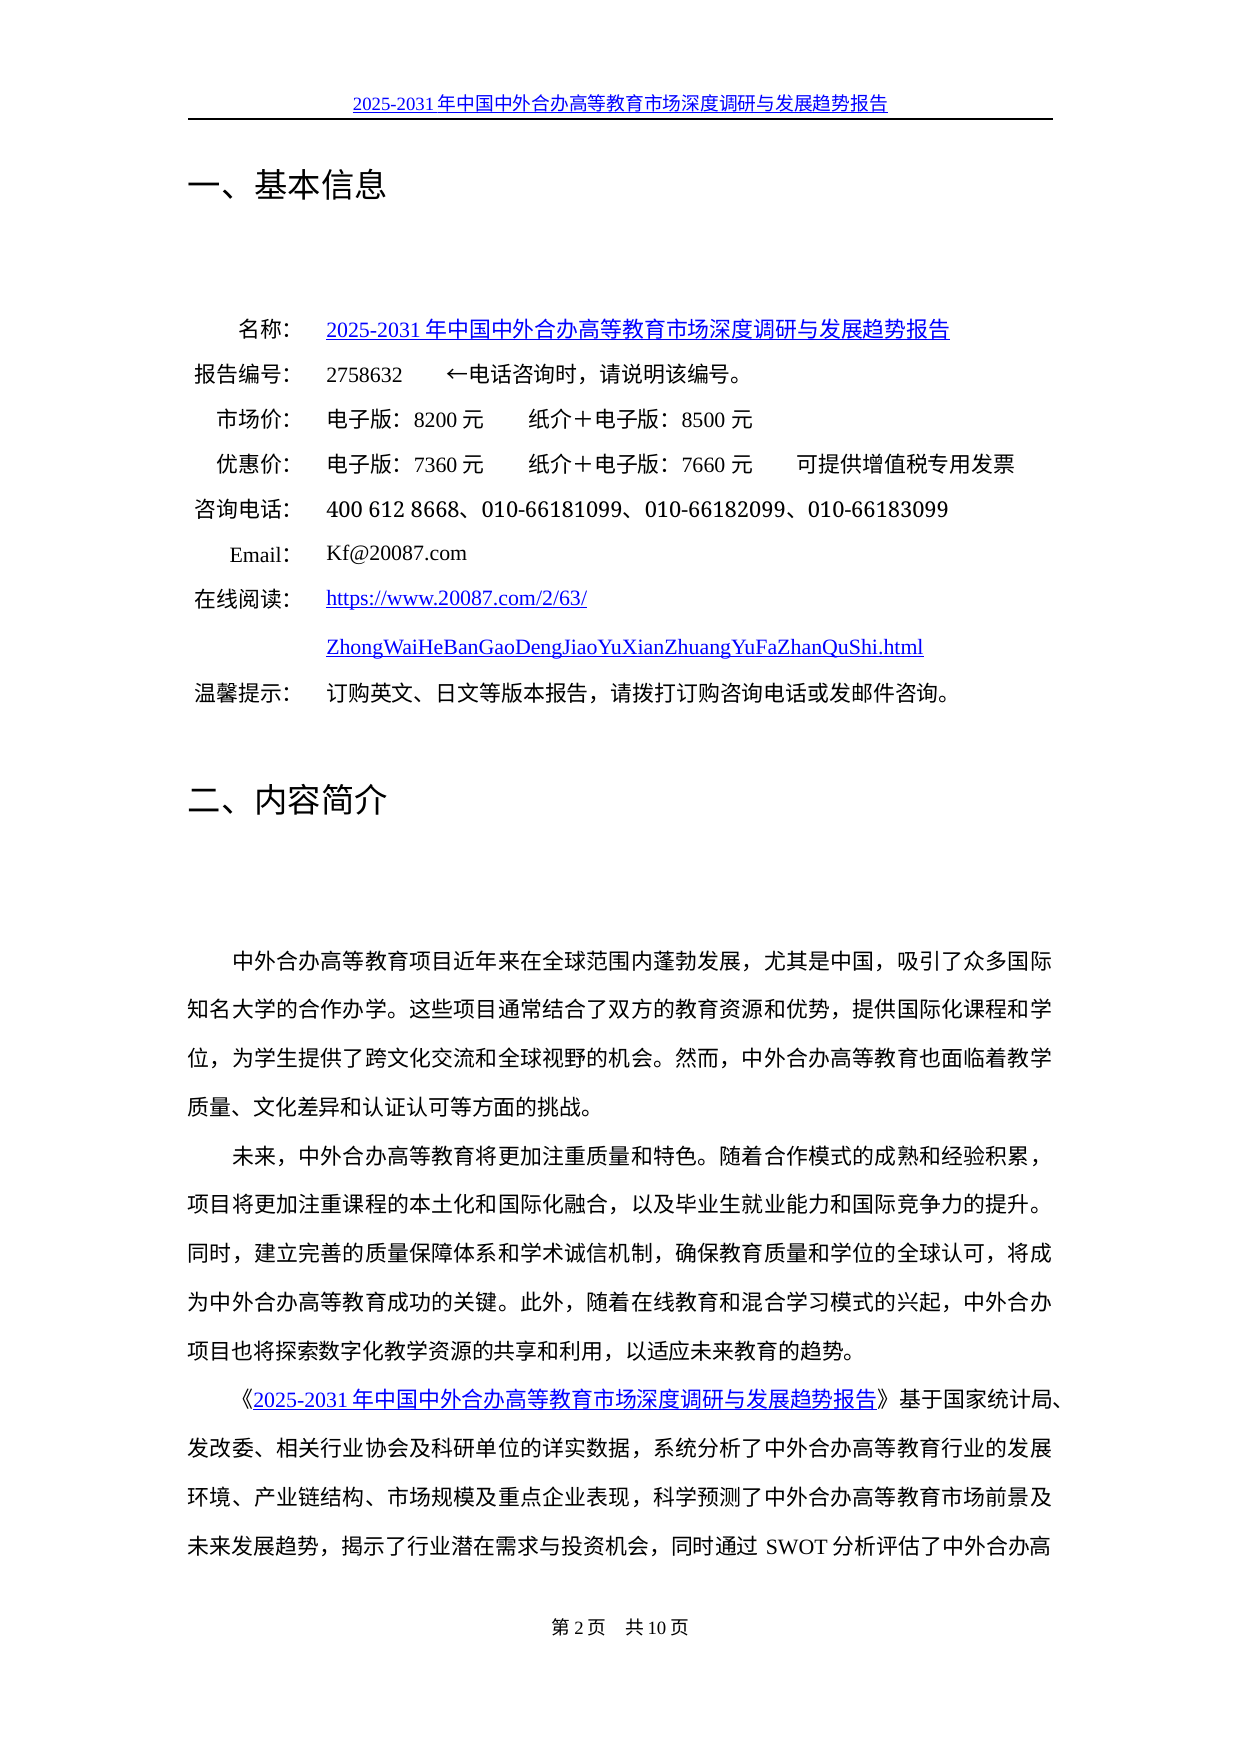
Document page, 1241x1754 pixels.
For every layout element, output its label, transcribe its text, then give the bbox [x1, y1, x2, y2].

table_cell 2758632 ←电话咨询时，请说明该编号。 [315, 357, 1073, 402]
table_cell 市场价： [167, 402, 315, 447]
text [187, 943, 1053, 1561]
table_cell 优惠价： [167, 447, 315, 492]
table_cell 在线阅读： [167, 582, 315, 675]
table_cell 咨询电话： [167, 492, 315, 537]
table_cell 400 612 8668、010-66181099、010-66182099、010-66183099 [315, 492, 1073, 537]
table_cell Kf@20087.com [315, 537, 1073, 582]
table_header 2025-2031年中国中外合办高等教育市场深度调研与发展趋势报告 [315, 312, 1073, 357]
table_cell 电子版：7360 元 纸介＋电子版：7660 元 可提供增值税专用发票 [315, 447, 1073, 492]
title 二、内容简介 [187, 766, 1053, 831]
title 一、基本信息 [187, 150, 1053, 215]
table_header 名称： [167, 312, 315, 357]
table_cell 温馨提示： [167, 675, 315, 720]
table_cell [315, 582, 1073, 675]
table_cell 电子版：8200 元 纸介＋电子版：8500 元 [315, 402, 1073, 447]
table_cell Email： [167, 537, 315, 582]
table_cell 订购英文、日文等版本报告，请拨打订购咨询电话或发邮件咨询。 [315, 675, 1073, 720]
table_cell 报告编号： [167, 357, 315, 402]
